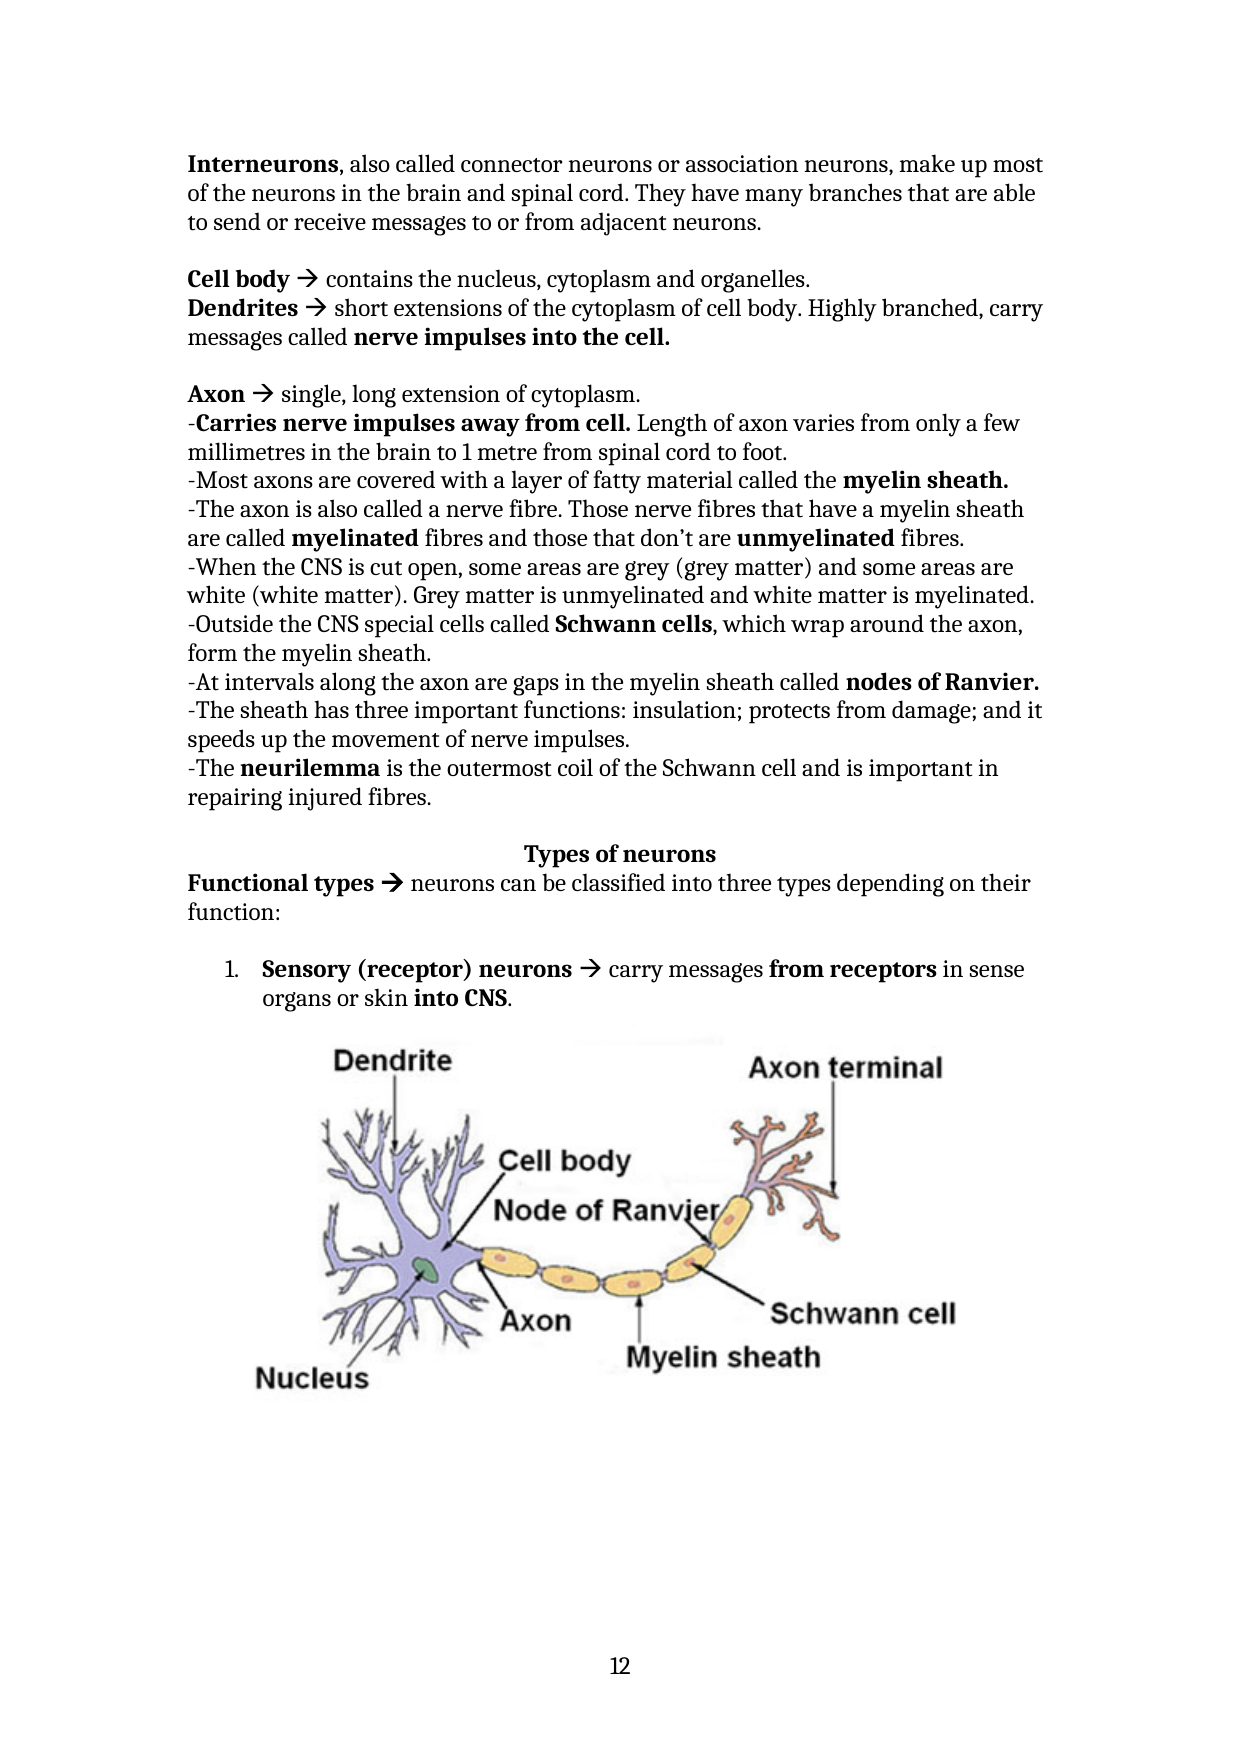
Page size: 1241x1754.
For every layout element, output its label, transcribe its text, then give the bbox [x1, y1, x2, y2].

picture [242, 1024, 975, 1405]
text -When the CNS is cut open, some areas are grey (grey matter) and some areas are white (white matter). Grey matter is unmyelinated and white matter is myelinated. [187, 552, 1053, 610]
list Sensory (receptor) neurons carry messages from receptors in sense organs or skin into CNS. [225, 955, 1053, 1012]
text -The neurilemma is the outermost coil of the Schwann cell and is important in repairing injured fibres. [187, 754, 1053, 811]
text -Most axons are covered with a layer of fatty material called the myelin sheath. [187, 466, 1053, 495]
text -The axon is also called a nerve fibre. Those nerve fibres that have a myelin sheath are called myelinated fibres and those that don’t are unmyelinated fibres. [187, 495, 1053, 552]
text -At intervals along the axon are gaps in the myelin sheath called nodes of Ranvier. [187, 667, 1053, 696]
text -Outside the CNS special cells called Schwann cells, which wrap around the axon, form the myelin sheath. [187, 610, 1053, 667]
text Dendrites short extensions of the cytoplasm of cell body. Highly branched, carry messages called nerve impulses into the cell. [187, 294, 1053, 351]
text -Carries nerve impulses away from cell. Length of axon varies from only a few millimetres in the brain to 1 metre from spinal cord to foot. [187, 409, 1053, 466]
text Interneurons, also called connector neurons or association neurons, make up most of the neurons in the brain and spinal cord. They have many branches that are able to send or receive messages to or from adjacent neurons. [187, 150, 1053, 236]
text Axon single, long extension of cytoplasm. [187, 380, 1053, 409]
text Cell body contains the nucleus, cytoplasm and organelles. [187, 265, 1053, 294]
text Functional types neurons can be classified into three types depending on their function: [187, 869, 1053, 926]
text -The sheath has three important functions: insulation; protects from damage; and it speeds up the movement of nerve impulses. [187, 696, 1053, 754]
text Types of neurons [187, 840, 1053, 869]
